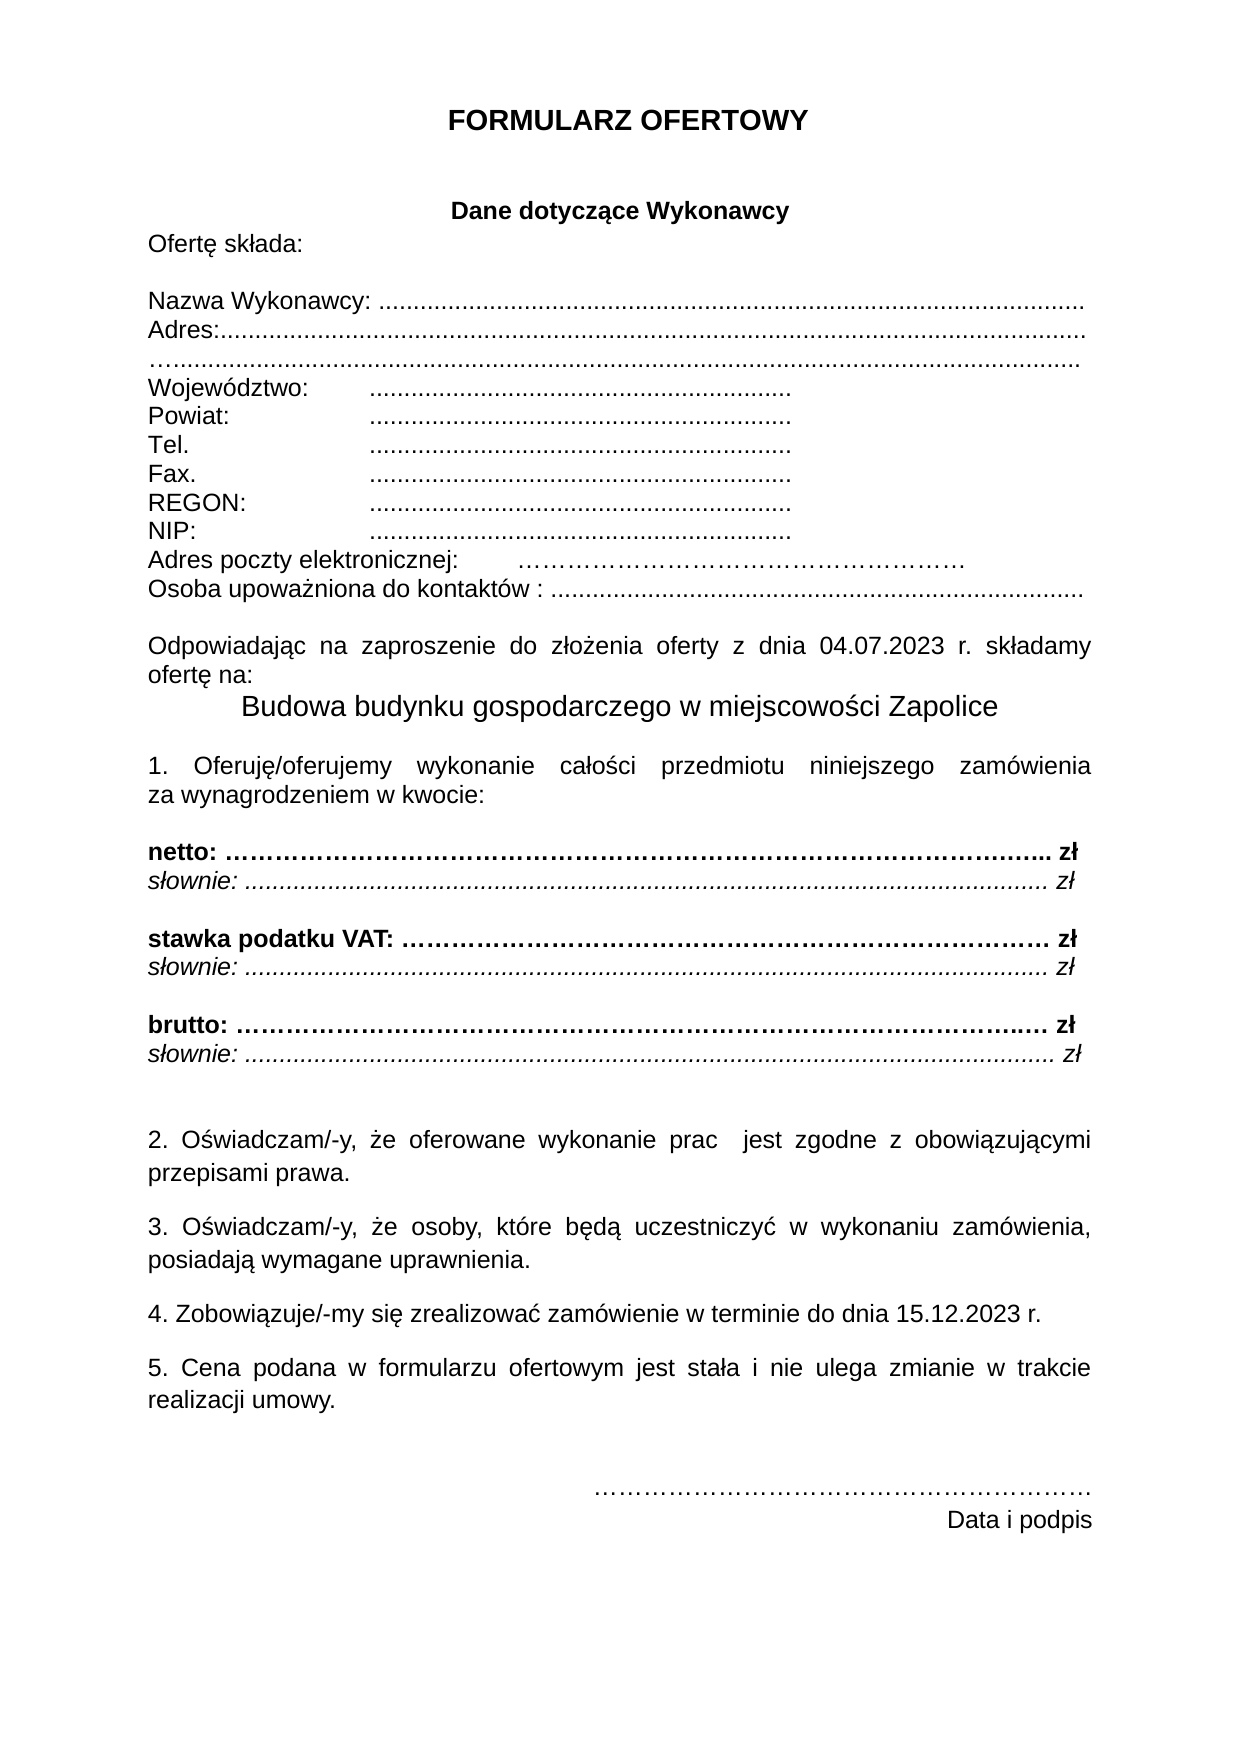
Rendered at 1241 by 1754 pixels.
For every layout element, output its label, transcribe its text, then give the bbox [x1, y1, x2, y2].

text Osoba upoważniona do kontaktów : ............................................................................. [148, 574, 1093, 603]
text Tel. ............................................................. [148, 430, 1093, 459]
text słownie: .................................................................................................................... zł [148, 866, 1093, 895]
text Adres:............................................................................................................................. [148, 315, 1093, 344]
text Ofertę składa: [148, 229, 1093, 258]
text 2. Oświadczam/-y, że oferowane wykonanie prac jest zgodne z obowiązującymi przepisami prawa. [148, 1125, 1093, 1187]
text Dane dotyczące Wykonawcy [148, 196, 1093, 224]
text Adres poczty elektronicznej: ……………………………………………… [148, 545, 1093, 574]
text Odpowiadając na zaproszenie do złożenia oferty z dnia 04.07.2023 r. składamy ofertę na: [148, 631, 1093, 689]
text Budowa budynku gospodarczego w miejscowości Zapolice [148, 689, 1093, 722]
text 5. Cena podana w formularzu ofertowym jest stała i nie ulega zmianie w trakcie realizacji umowy. [148, 1352, 1093, 1414]
text brutto: …………………………………………………………………………………..… zł [148, 1010, 1093, 1039]
text 1. Oferuję/oferujemy wykonanie całości przedmiotu niniejszego zamówienia za wynagrodzeniem w kwocie: [148, 751, 1093, 809]
text NIP: ............................................................. [148, 516, 1093, 545]
text netto: ………………………………………………………………………………….…... zł [148, 837, 1093, 866]
text Data i podpis [148, 1505, 1093, 1534]
text …………………………………………………… [148, 1472, 1093, 1501]
text FORMULARZ OFERTOWY [148, 103, 1093, 137]
text Fax. ............................................................. [148, 459, 1093, 488]
text 3. Oświadczam/-y, że osoby, które będą uczestniczyć w wykonaniu zamówienia, posiadają wymagane uprawnienia. [148, 1212, 1093, 1273]
text słownie: .................................................................................................................... zł [148, 952, 1093, 981]
text Powiat: ............................................................. [148, 401, 1093, 430]
text 4. Zobowiązuje/-my się zrealizować zamówienie w terminie do dnia 15.12.2023 r. [148, 1299, 1093, 1327]
text REGON: ............................................................. [148, 488, 1093, 516]
text stawka podatku VAT: …………………………………………………………………… zł [148, 924, 1093, 952]
text Województwo: ............................................................. [148, 373, 1093, 401]
text …................................................................................................................................... [148, 344, 1093, 373]
text Nazwa Wykonawcy: ...................................................................................................... [148, 286, 1093, 315]
text słownie: ..................................................................................................................... zł [148, 1039, 1093, 1067]
